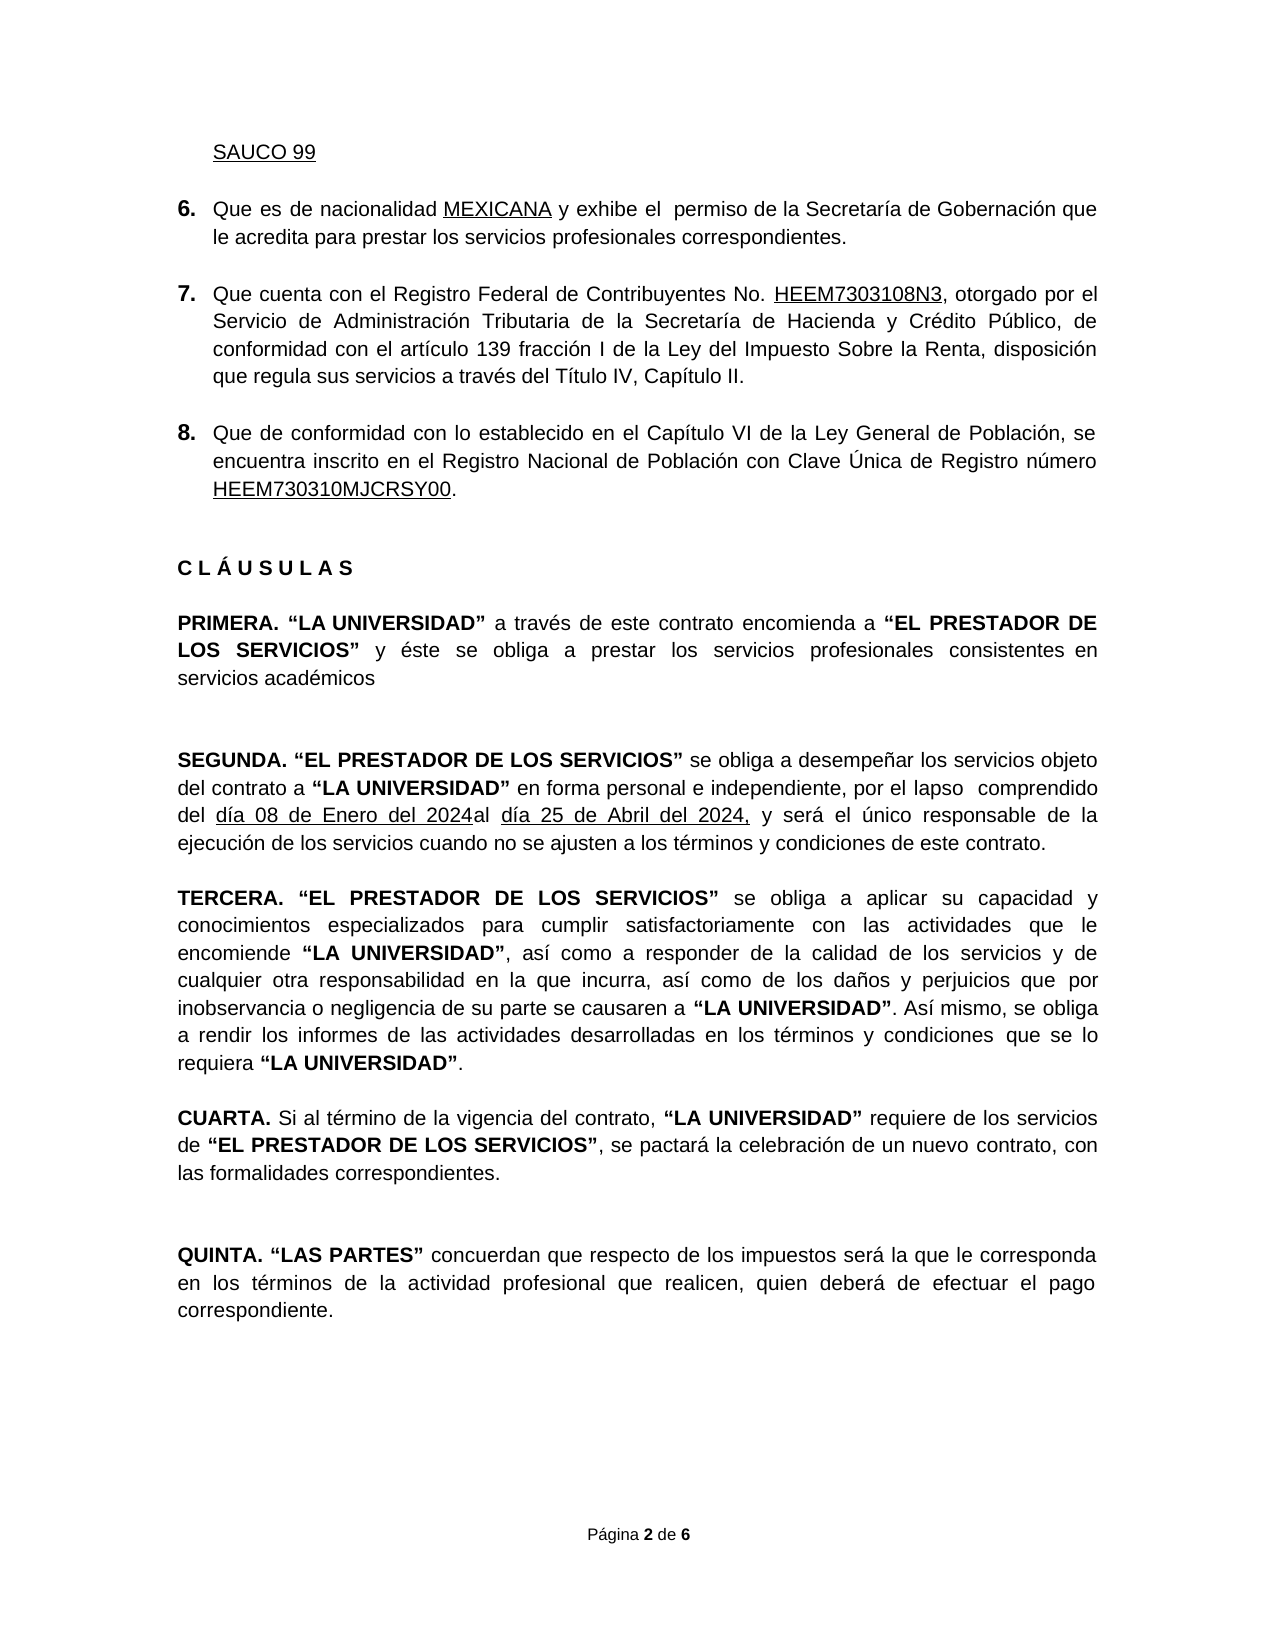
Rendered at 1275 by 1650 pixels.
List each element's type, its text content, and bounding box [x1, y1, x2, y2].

text PRIMERA. “LA UNIVERSIDAD” a través de este contrato encomienda a “EL PRESTADOR DE LOS SERVICIOS” y éste se obliga a prestar los servicios profesionales consistentes en servicios académicos [177, 611, 1098, 690]
text SEGUNDA. “EL PRESTADOR DE LOS SERVICIOS” se obliga a desempeñar los servicios objeto del contrato a “LA UNIVERSIDAD” en forma personal e independiente, por el lapso comprendido del día 08 de Enero del 2024 al día 25 de Abril del 2024, y será el único responsable de la ejecución de los servicios cuando no se ajusten a los términos y condiciones de este contrato. [177, 748, 1098, 855]
text CUARTA. Si al término de la vigencia del contrato, “LA UNIVERSIDAD” requiere de los servicios de “EL PRESTADOR DE LOS SERVICIOS”, se pactará la celebración de un nuevo contrato, con las formalidades correspondientes. [177, 1106, 1098, 1185]
text TERCERA. “EL PRESTADOR DE LOS SERVICIOS” se obliga a aplicar su capacidad y conocimientos especializados para cumplir satisfactoriamente con las actividades que le encomiende “LA UNIVERSIDAD”, así como a responder de la calidad de los servicios y de cualquier otra responsabilidad en la que incurra, así como de los daños y perjuicios que por inobservancia o negligencia de su parte se causaren a “LA UNIVERSIDAD”. Así mismo, se obliga a rendir los informes de las actividades desarrolladas en los términos y condiciones que se lo requiera “LA UNIVERSIDAD”. [177, 886, 1098, 1075]
list Que cuenta con el Registro Federal de Contribuyentes No. HEEM7303108N3, otorgado por el Servicio de Administración Tributaria de la Secretaría de Hacienda y Crédito Público, de conformidad con el artículo 139 fracción I de la Ley del Impuesto Sobre la Renta, disposición que regula sus servicios a través del Título IV, Capítulo II. [177, 279, 1098, 388]
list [177, 139, 1098, 163]
subtitle C L Á U S U L A S [177, 556, 1098, 580]
text QUINTA. “LAS PARTES” concuerdan que respecto de los impuestos será la que le corresponda en los términos de la actividad profesional que realicen, quien deberá de efectuar el pago correspondiente. [177, 1243, 1098, 1322]
list Que de conformidad con lo establecido en el Capítulo VI de la Ley General de Población, se encuentra inscrito en el Registro Nacional de Población con Clave Única de Registro número HEEM730310MJCRSY00. [177, 419, 1098, 501]
list Que es de nacionalidad MEXICANA y exhibe el permiso de la Secretaría de Gobernación que le acredita para prestar los servicios profesionales correspondientes. [177, 194, 1098, 248]
